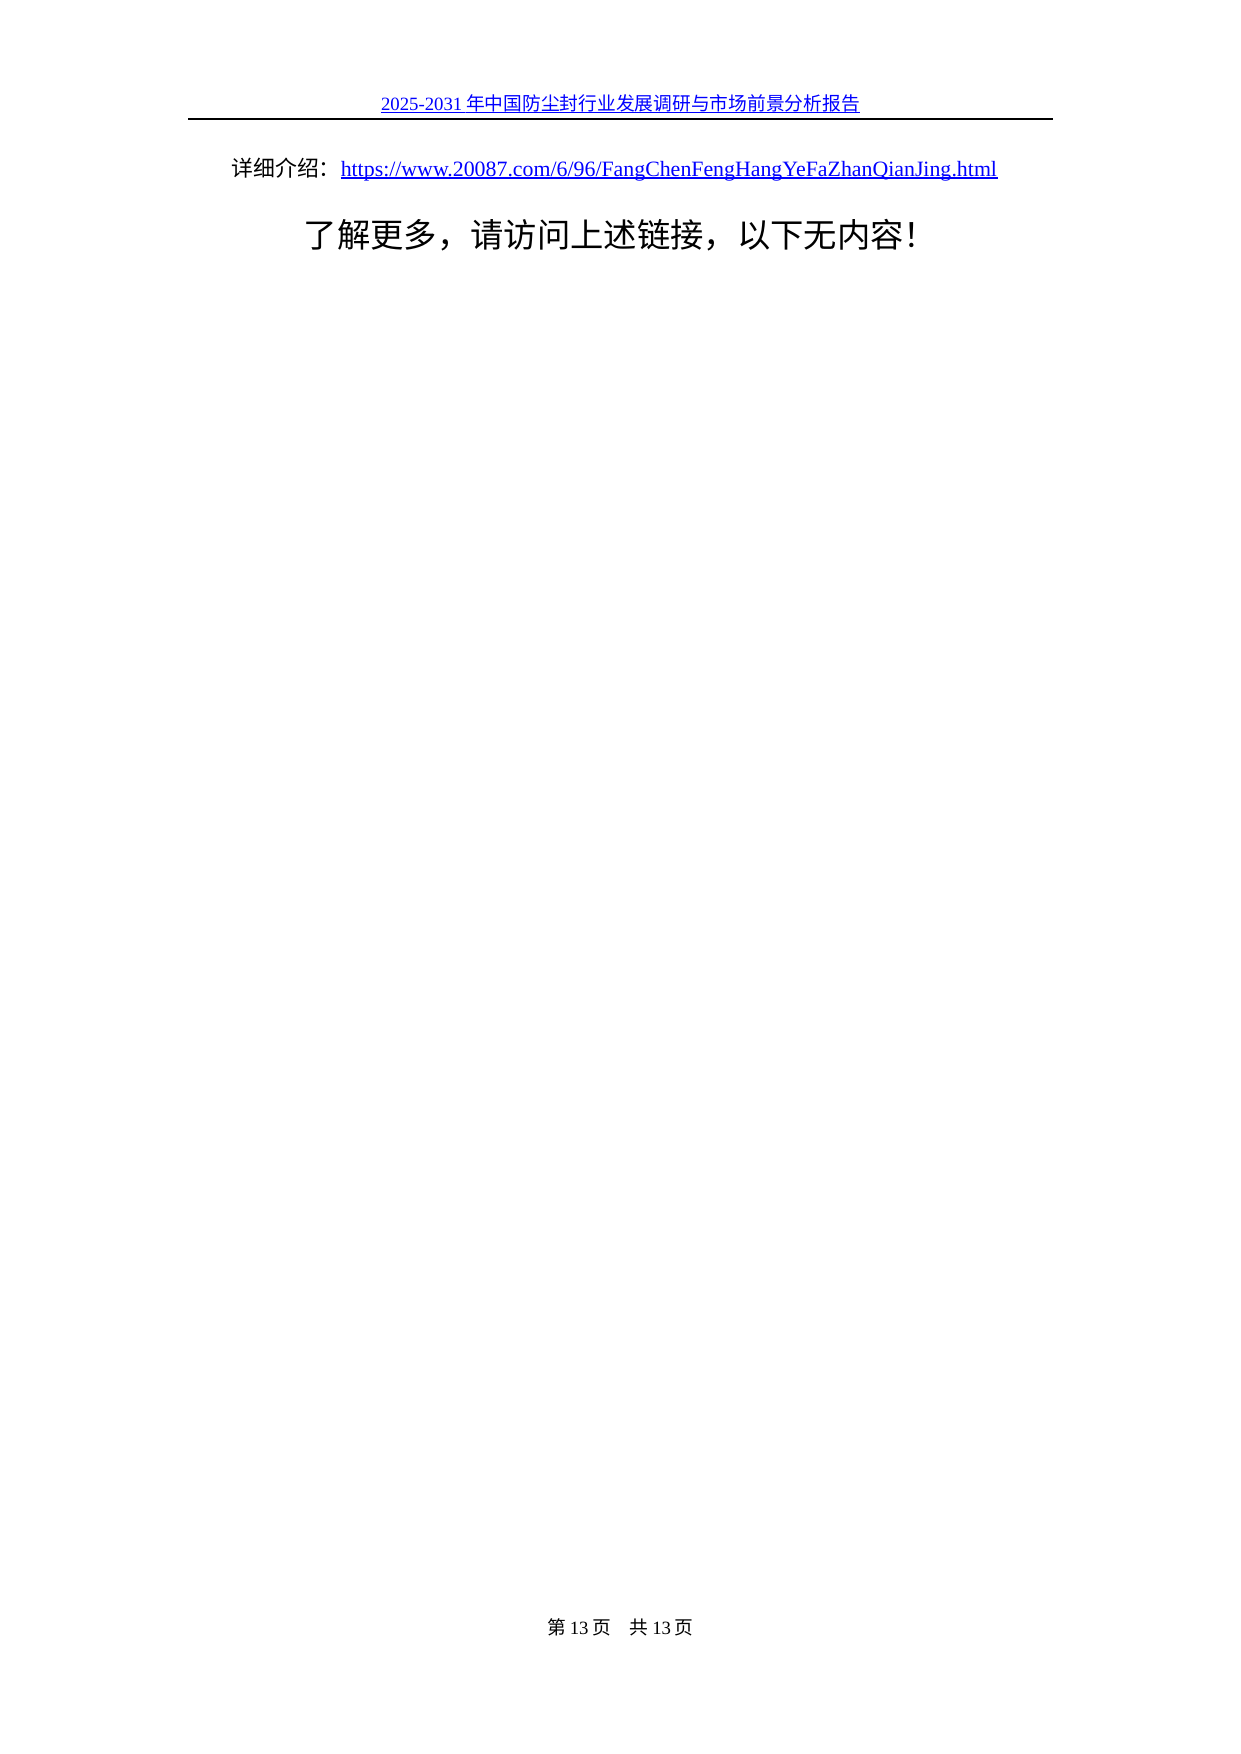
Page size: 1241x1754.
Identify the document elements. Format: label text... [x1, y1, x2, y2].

text 详细介绍：https://www.20087.com/6/96/FangChenFengHangYeFaZhanQianJing.html [187, 150, 1053, 183]
title 了解更多，请访问上述链接，以下无内容！ [187, 200, 1053, 265]
